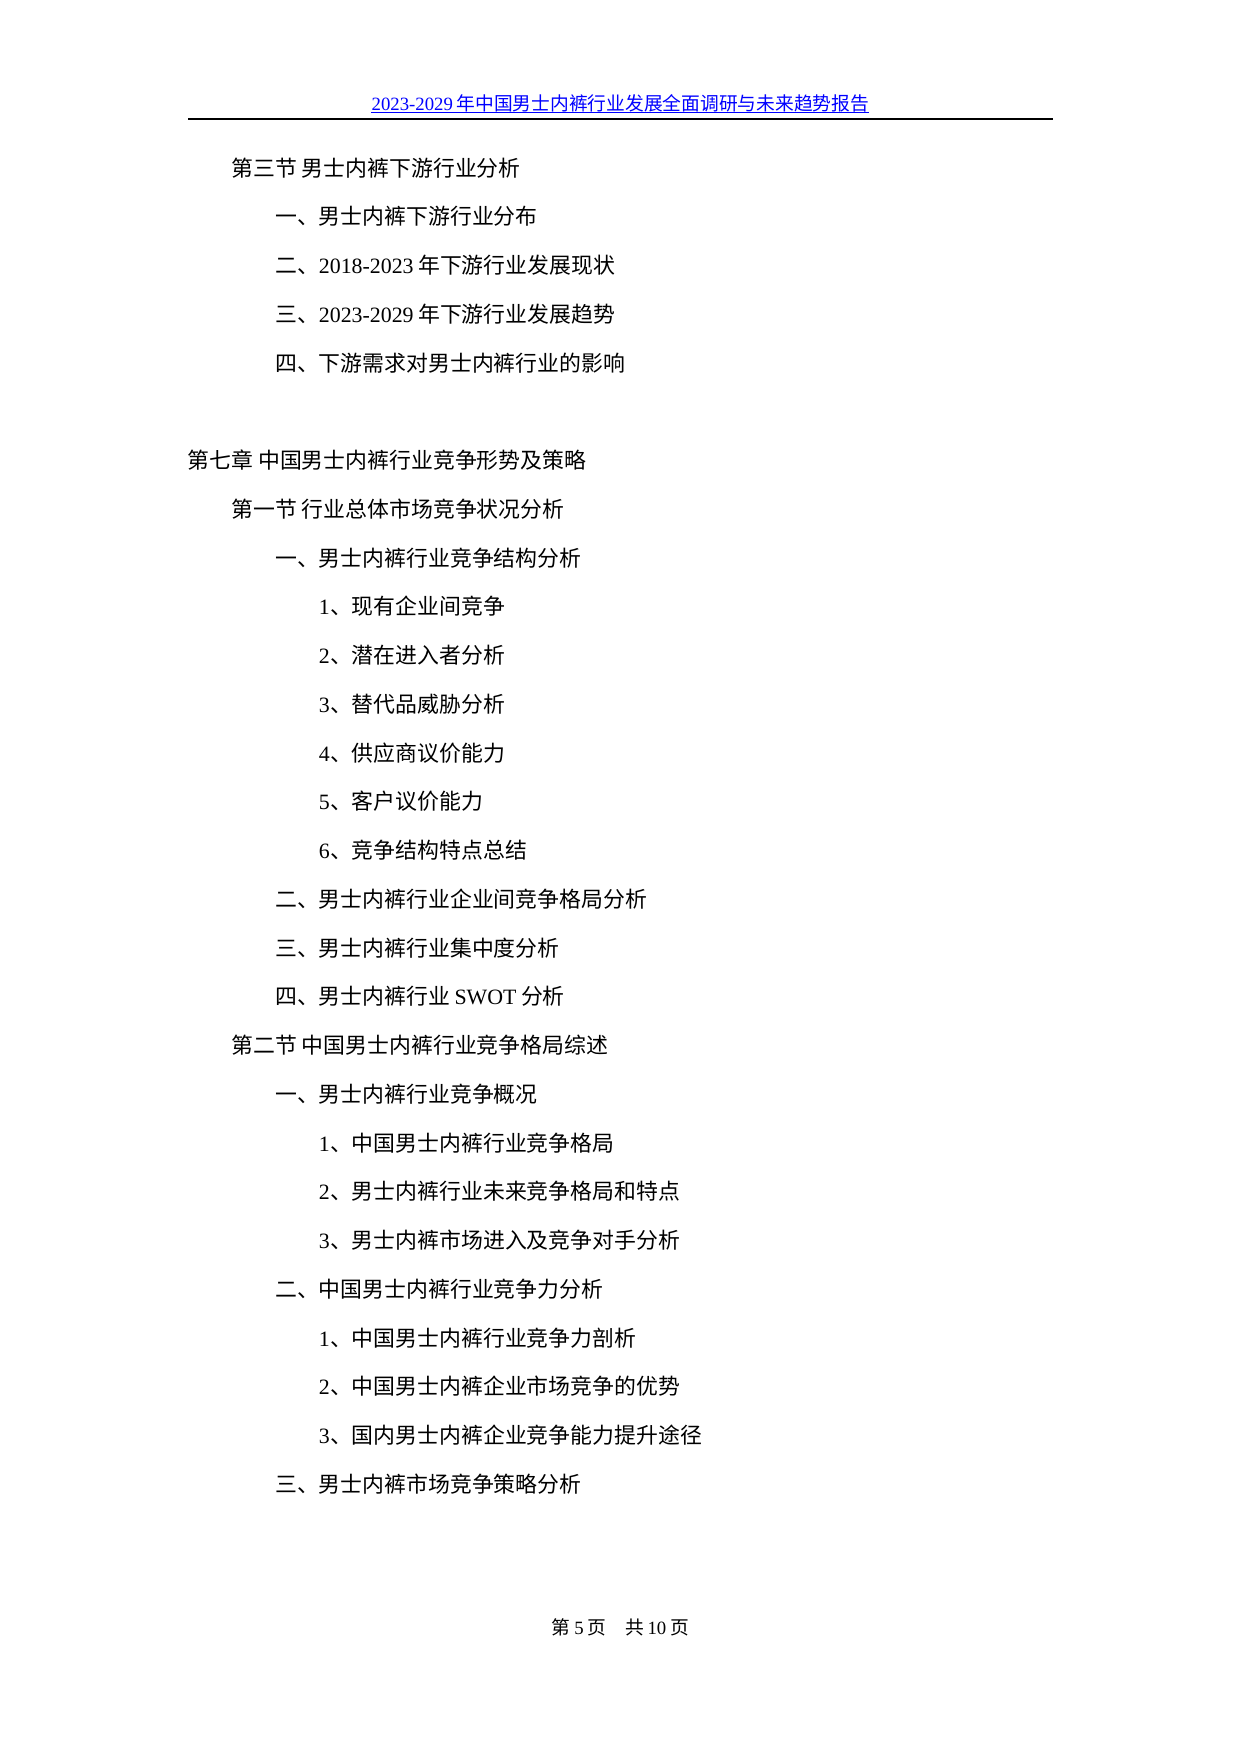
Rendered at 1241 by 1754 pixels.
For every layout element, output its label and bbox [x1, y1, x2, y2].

text [187, 150, 1053, 1499]
